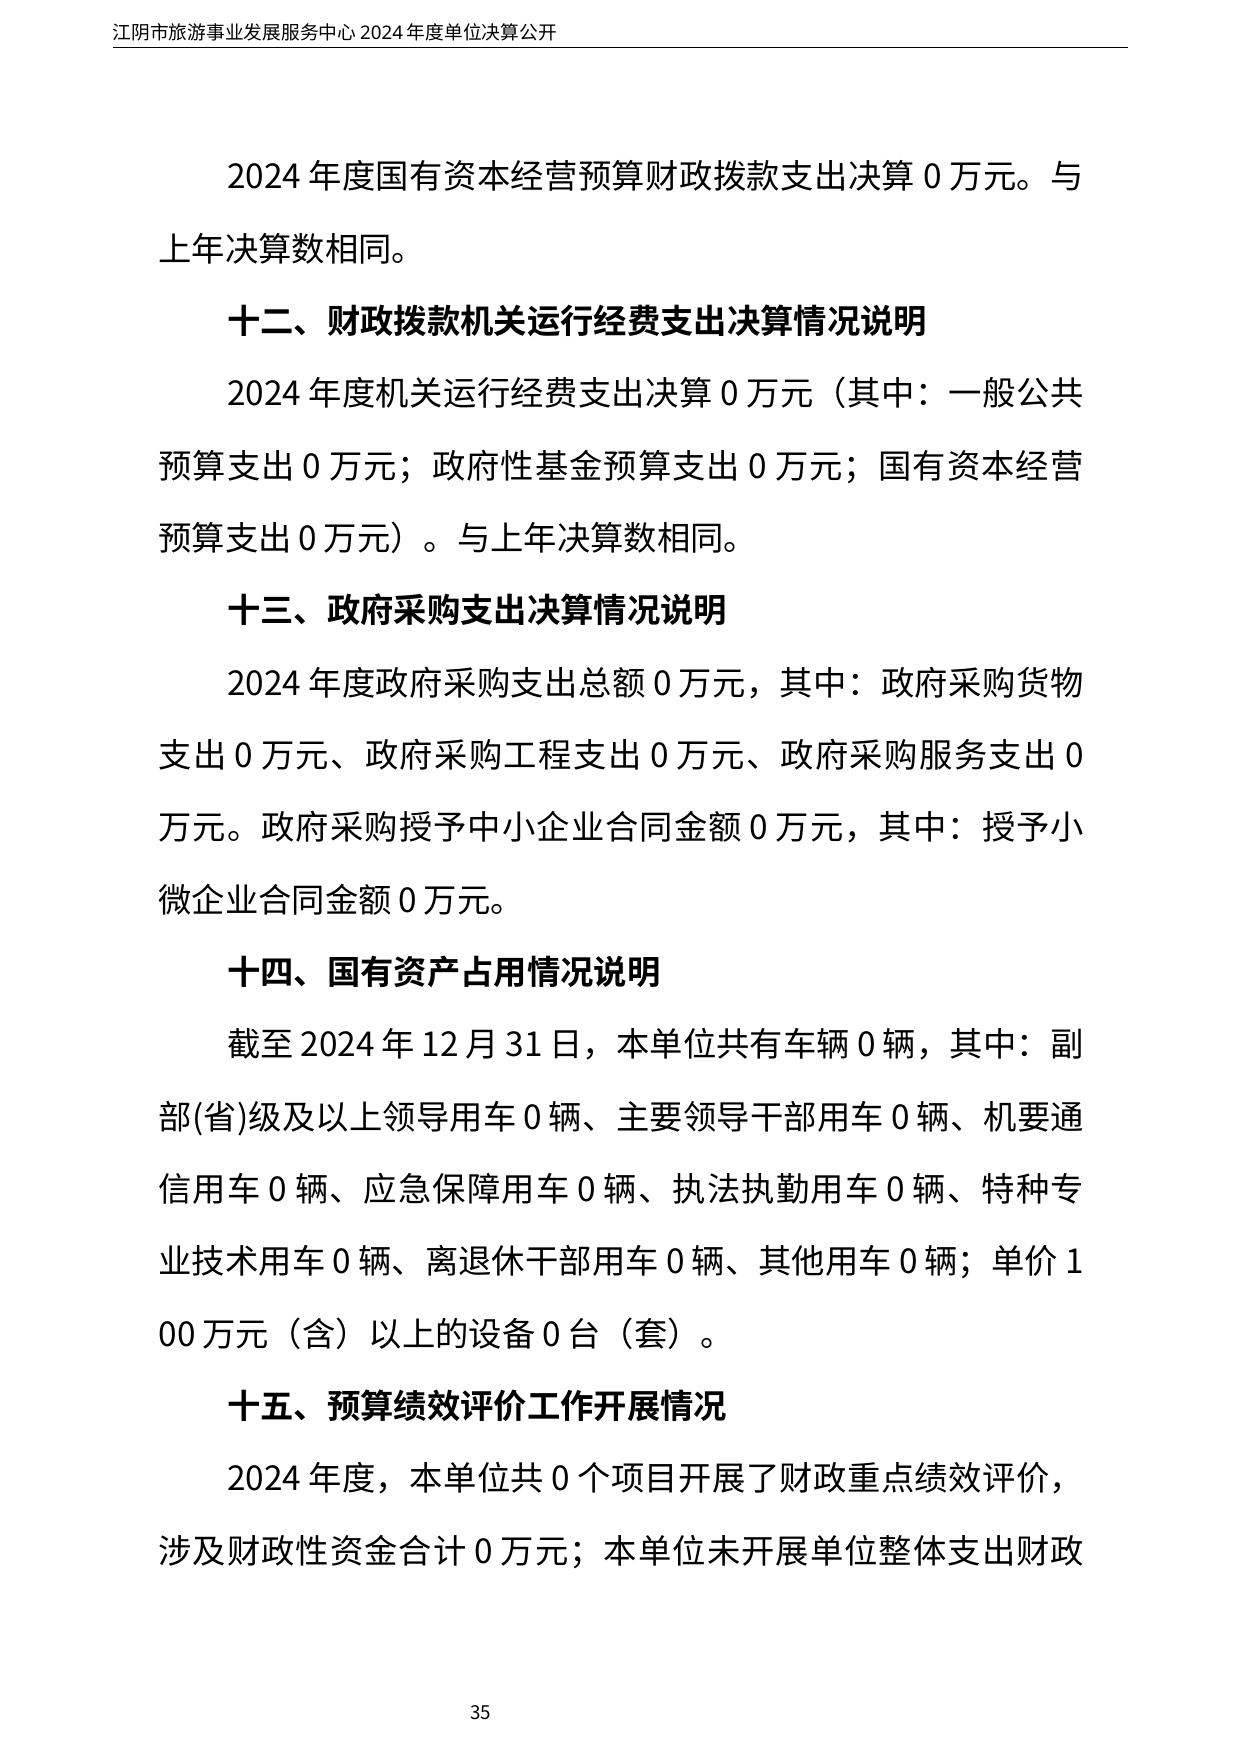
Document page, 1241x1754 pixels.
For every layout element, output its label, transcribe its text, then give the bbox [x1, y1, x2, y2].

text 十三、政府采购支出决算情况说明 [158, 584, 1084, 632]
text 2024年度政府采购支出总额0万元，其中：政府采购货物支出0万元、政府采购工程支出0万元、政府采购服务支出0万元。政府采购授予中小企业合同金额0万元，其中：授予小微企业合同金额0万元。 [158, 656, 1084, 922]
text 十五、预算绩效评价工作开展情况 [158, 1380, 1084, 1428]
text 2024年度国有资本经营预算财政拨款支出决算0万元。与上年决算数相同。 [158, 150, 1084, 271]
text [158, 1452, 1084, 1573]
text 截至2024年12月31日，本单位共有车辆0辆，其中：副部(省)级及以上领导用车0辆、主要领导干部用车0辆、机要通信用车0辆、应急保障用车0辆、执法执勤用车0辆、特种专业技术用车0辆、离退休干部用车0辆、其他用车0辆；单价100万元（含）以上的设备0台（套）。 [158, 1018, 1084, 1356]
text 十二、财政拨款机关运行经费支出决算情况说明 [158, 295, 1084, 343]
text 十四、国有资产占用情况说明 [158, 946, 1084, 994]
text 2024年度机关运行经费支出决算0万元（其中：一般公共预算支出0万元；政府性基金预算支出0万元；国有资本经营预算支出0万元）。与上年决算数相同。 [158, 367, 1084, 560]
